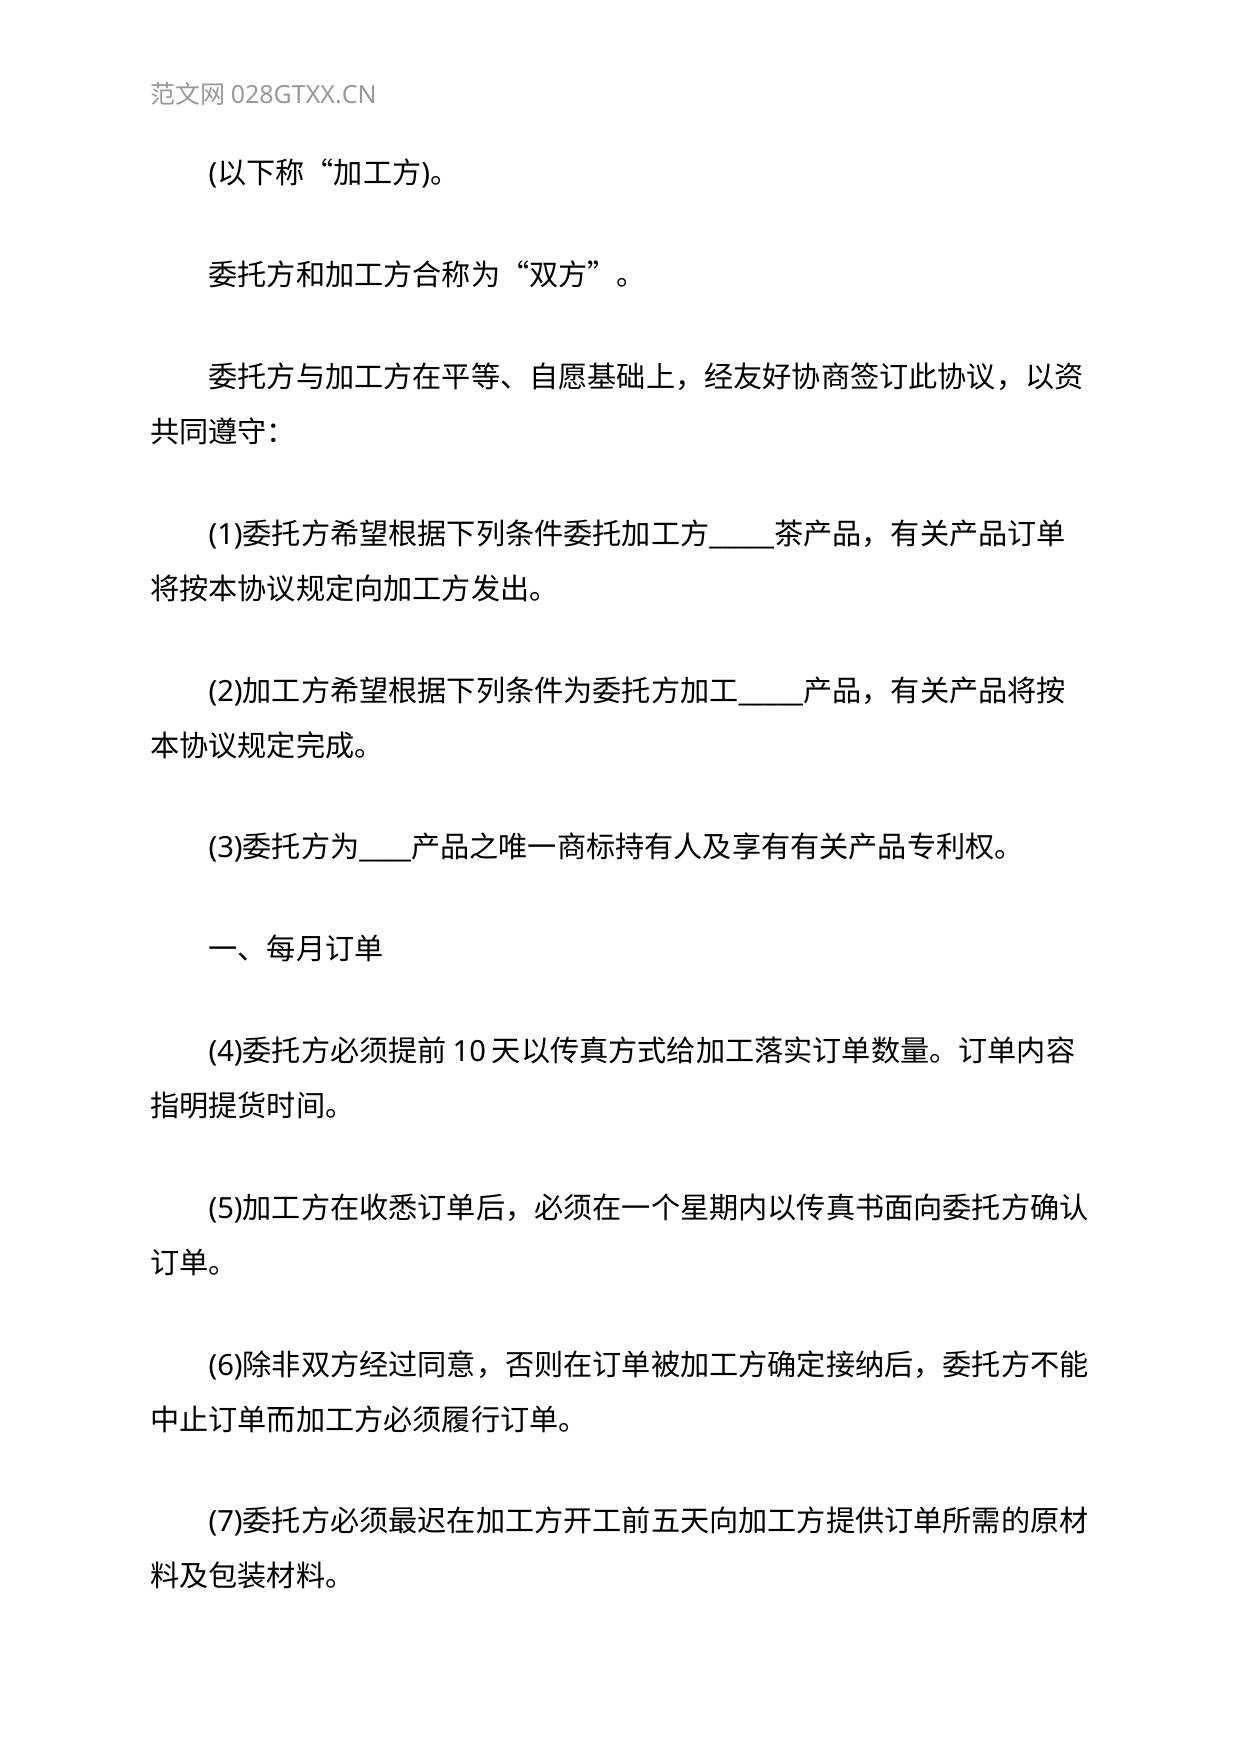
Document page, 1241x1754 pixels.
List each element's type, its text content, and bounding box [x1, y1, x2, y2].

text (6)除非双方经过同意，否则在订单被加工方确定接纳后，委托方不能中止订单而加工方必须履行订单。 [150, 1341, 1090, 1438]
text (5)加工方在收悉订单后，必须在一个星期内以传真书面向委托方确认订单。 [150, 1184, 1090, 1282]
text (以下称“加工方)。 [150, 150, 1090, 192]
text (2)加工方希望根据下列条件为委托方加工_____产品，有关产品将按本协议规定完成。 [150, 667, 1090, 764]
text 委托方与加工方在平等、自愿基础上，经友好协商签订此协议，以资共同遵守： [150, 354, 1090, 451]
text (7)委托方必须最迟在加工方开工前五天向加工方提供订单所需的原材料及包装材料。 [150, 1498, 1090, 1595]
text (3)委托方为____产品之唯一商标持有人及享有有关产品专利权。 [150, 824, 1090, 866]
text 一、每月订单 [150, 926, 1090, 968]
text 委托方和加工方合称为“双方”。 [150, 252, 1090, 294]
text (4)委托方必须提前10天以传真方式给加工落实订单数量。订单内容指明提货时间。 [150, 1028, 1090, 1125]
text (1)委托方希望根据下列条件委托加工方_____茶产品，有关产品订单将按本协议规定向加工方发出。 [150, 510, 1090, 608]
